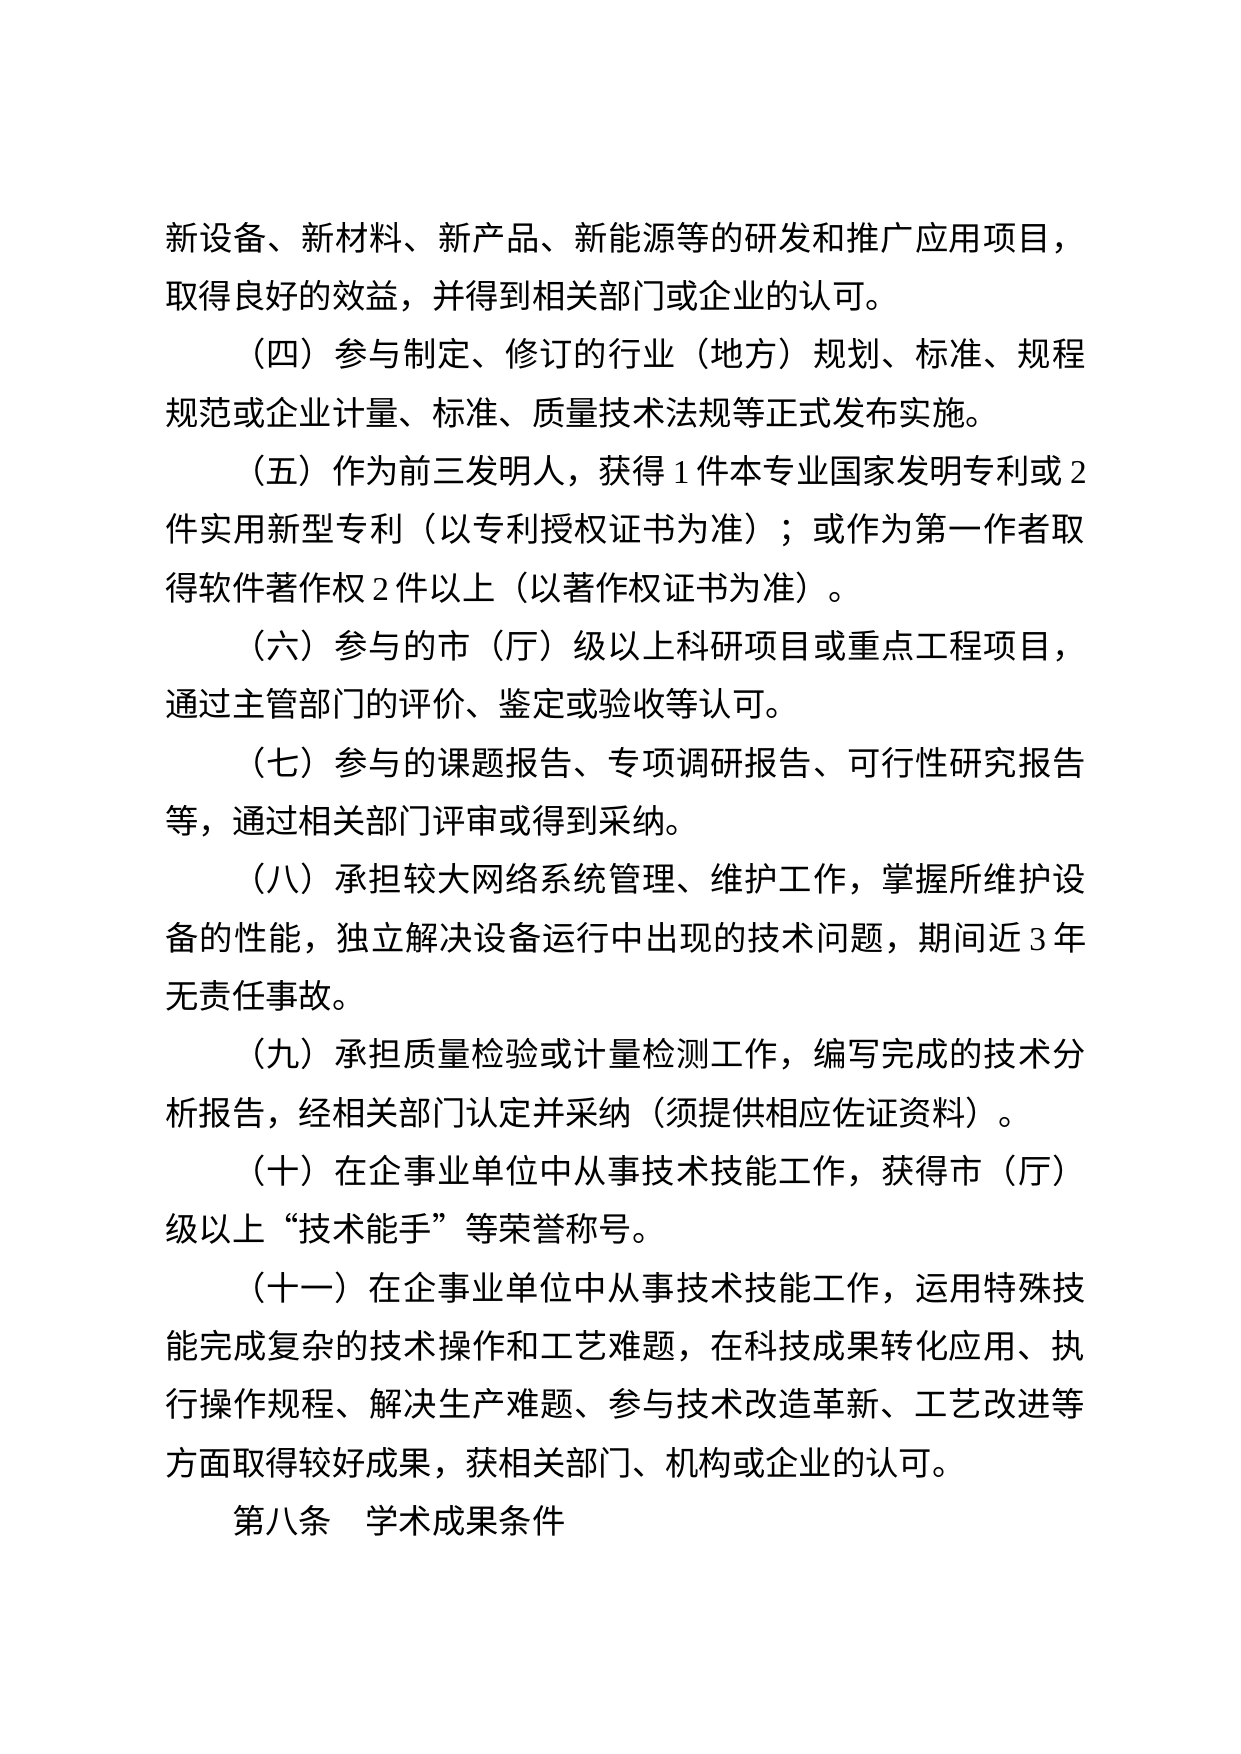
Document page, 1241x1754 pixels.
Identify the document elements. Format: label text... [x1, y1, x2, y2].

text 第八条 学术成果条件 [165, 1487, 1087, 1545]
text （七）参与的课题报告、专项调研报告、可行性研究报告等，通过相关部门评审或得到采纳。 [165, 728, 1087, 845]
text （五）作为前三发明人，获得1件本专业国家发明专利或2件实用新型专利（以专利授权证书为准）；或作为第一作者取得软件著作权2件以上（以著作权证书为准）。 [165, 437, 1087, 612]
text （十一）在企事业单位中从事技术技能工作，运用特殊技能完成复杂的技术操作和工艺难题，在科技成果转化应用、执行操作规程、解决生产难题、参与技术改造革新、工艺改进等方面取得较好成果，获相关部门、机构或企业的认可。 [165, 1253, 1087, 1487]
text （九）承担质量检验或计量检测工作，编写完成的技术分析报告，经相关部门认定并采纳（须提供相应佐证资料）。 [165, 1020, 1087, 1137]
text （四）参与制定、修订的行业（地方）规划、标准、规程、规范或企业计量、标准、质量技术法规等正式发布实施。 [165, 320, 1087, 437]
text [165, 203, 1087, 320]
text （六）参与的市（厅）级以上科研项目或重点工程项目，通过主管部门的评价、鉴定或验收等认可。 [165, 612, 1087, 728]
text （八）承担较大网络系统管理、维护工作，掌握所维护设备的性能，独立解决设备运行中出现的技术问题，期间近3年无责任事故。 [165, 845, 1087, 1020]
text （十）在企事业单位中从事技术技能工作，获得市（厅）级以上“技术能手”等荣誉称号。 [165, 1137, 1087, 1253]
